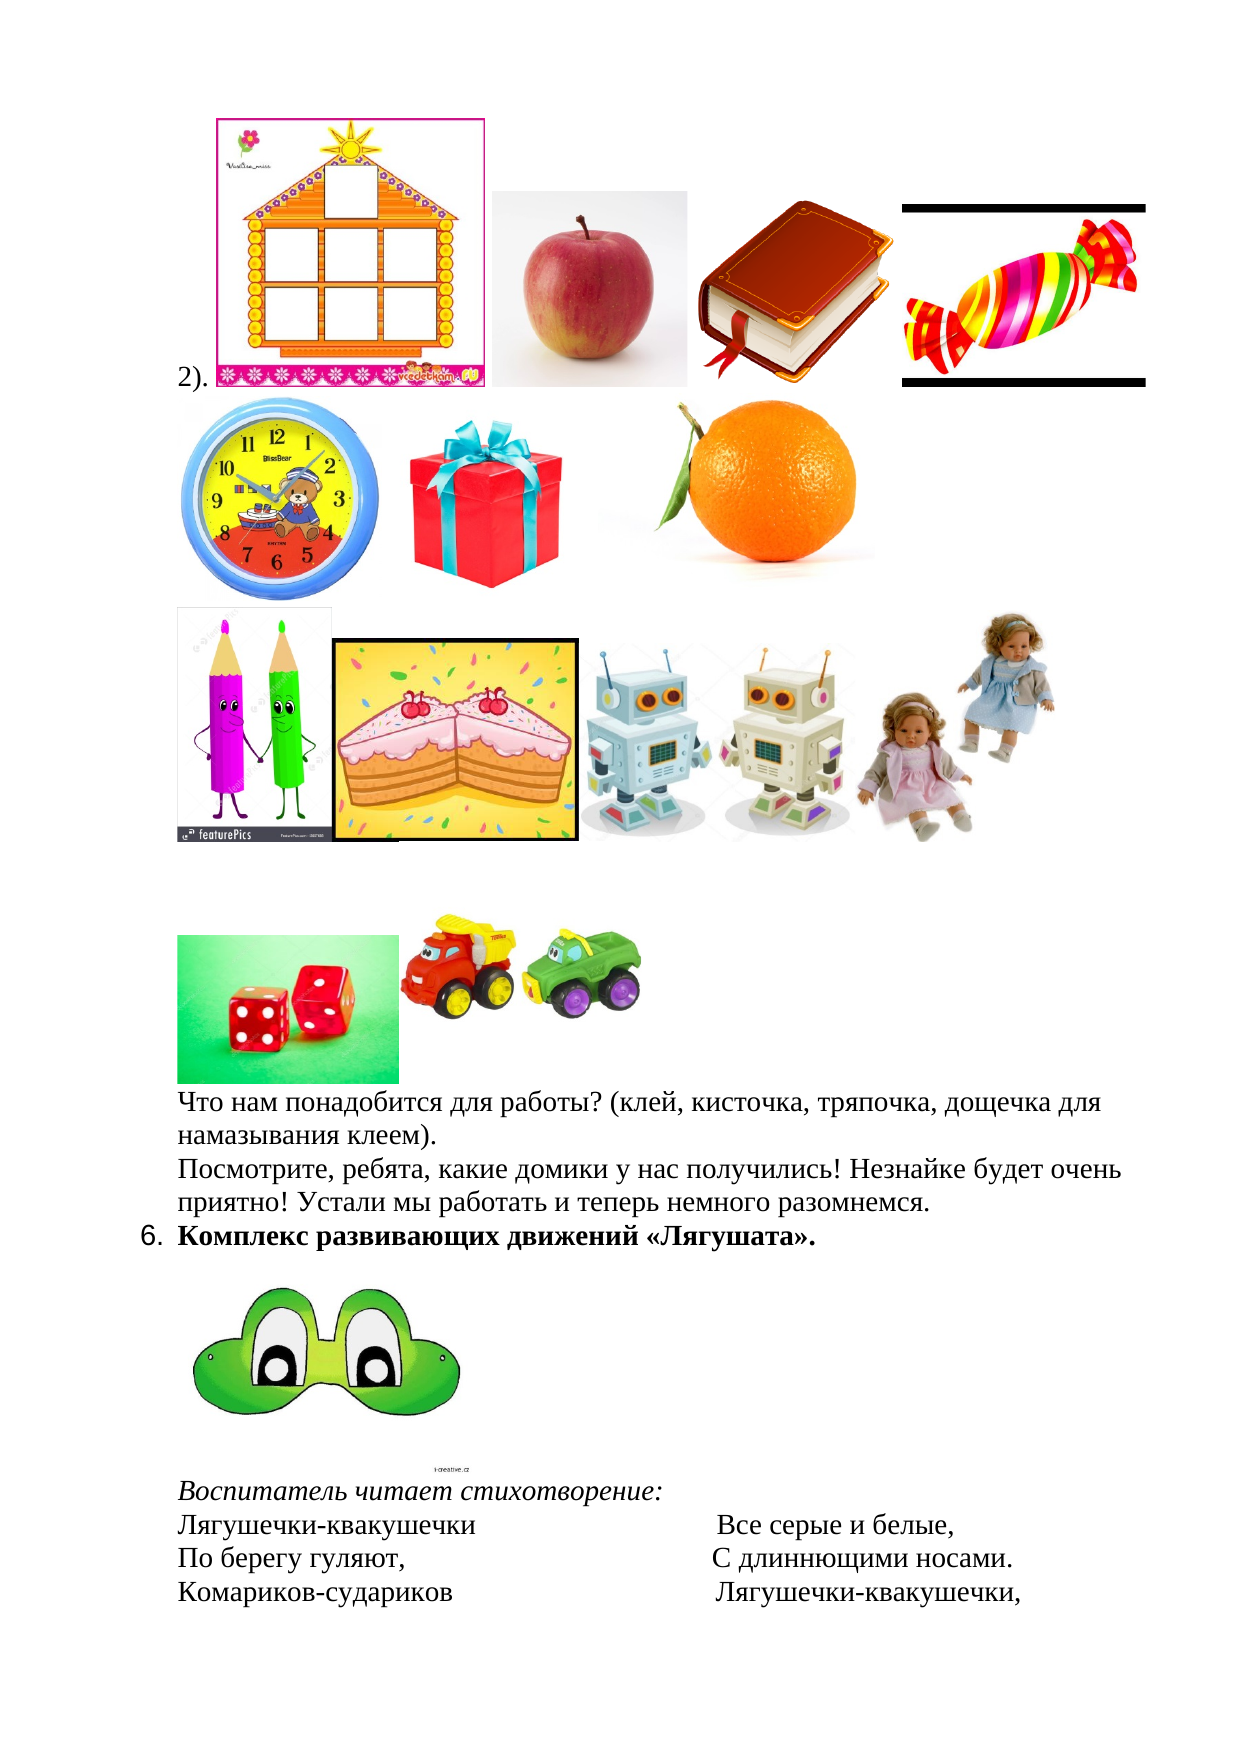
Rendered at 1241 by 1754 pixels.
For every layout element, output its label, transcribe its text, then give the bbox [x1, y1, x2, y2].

text Лягушечки-квакушечки Все серые и белые, [177, 1507, 1152, 1541]
picture [177, 607, 1056, 1084]
text По берегу гуляют, С длиннющими носами. [177, 1541, 1152, 1574]
picture [216, 118, 485, 387]
picture [598, 393, 875, 601]
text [177, 118, 1152, 607]
text Посмотрите, ребята, какие домики у нас получились! Незнайке будет очень приятно! Устали мы работать и теперь немного разомнемся. [177, 1151, 1152, 1218]
picture [492, 191, 688, 387]
picture [177, 396, 382, 601]
text Комариков-судариков Лягушечки-квакушечки, [177, 1574, 1152, 1608]
picture [694, 197, 895, 387]
text Что нам понадобится для работы? (клей, кисточка, тряпочка, дощечка для намазывания клеем). [177, 1084, 1152, 1151]
list Комплекс развивающих движений «Лягушата». [140, 1218, 1152, 1252]
picture [389, 399, 591, 601]
picture [902, 204, 1146, 387]
text Воспитатель читает стихотворение: [177, 1473, 1152, 1507]
picture [177, 1251, 473, 1474]
